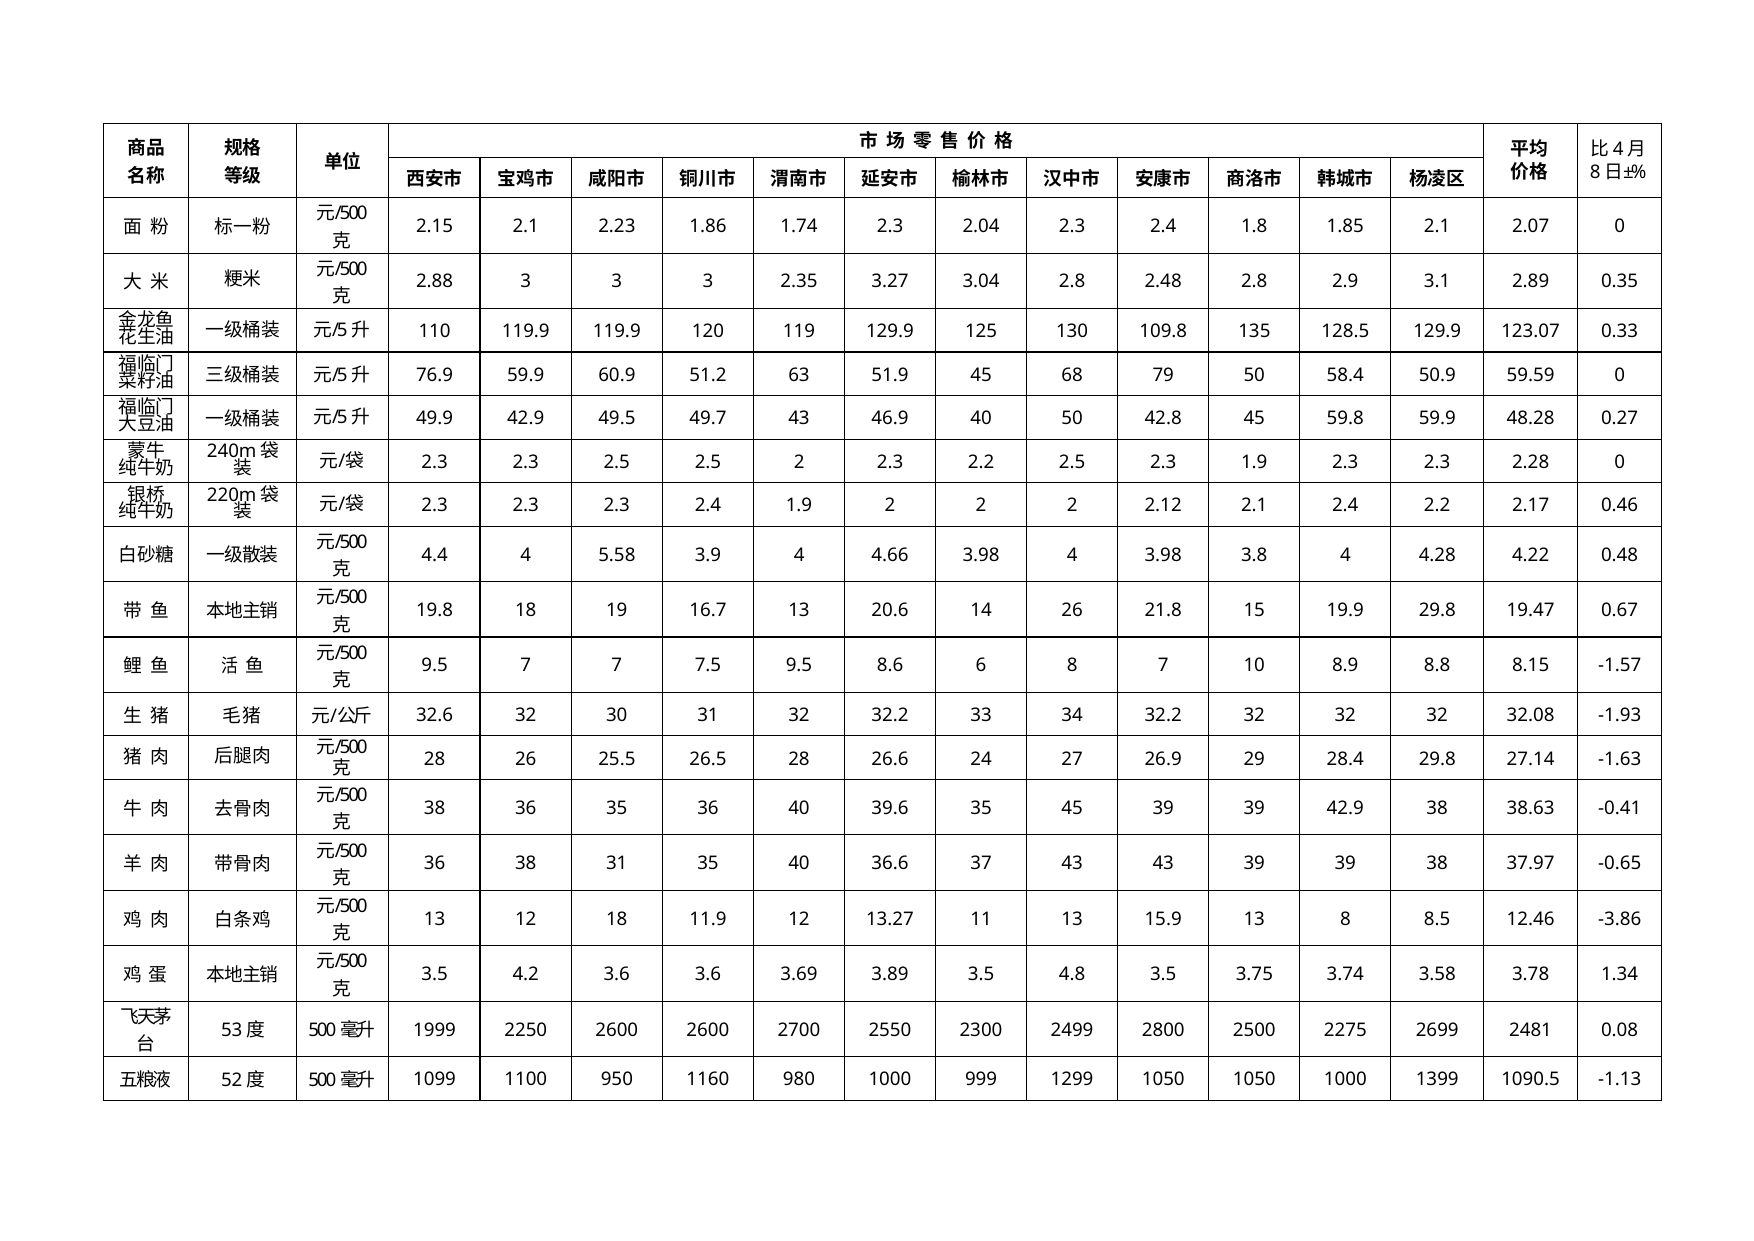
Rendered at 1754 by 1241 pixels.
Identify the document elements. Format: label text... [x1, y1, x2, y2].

table_cell 白条鸡 [189, 891, 296, 945]
table_cell 元/5升 [297, 396, 388, 438]
table_cell 26.6 [845, 736, 935, 779]
table_cell 18 [481, 582, 571, 636]
table_cell 3.98 [1118, 527, 1208, 581]
table_cell 13.27 [845, 891, 935, 945]
table_cell 37.97 [1484, 835, 1577, 890]
table_cell 元/500克 [297, 891, 388, 945]
table_cell -1.63 [1578, 736, 1661, 779]
table_header 比4月8日±% [1578, 124, 1661, 197]
table_cell 58.4 [1300, 353, 1390, 395]
table_cell 2.07 [1484, 198, 1577, 252]
table_cell 8 [1300, 891, 1390, 945]
table_cell 68 [1027, 353, 1117, 395]
table_cell 49.5 [572, 396, 662, 438]
table_cell 36 [663, 780, 753, 834]
table_cell 0.27 [1578, 396, 1661, 438]
table_cell 3.6 [663, 946, 753, 1001]
table_cell 1.85 [1300, 198, 1390, 252]
table_cell 8.15 [1484, 638, 1577, 692]
table_cell 2.3 [1027, 198, 1117, 252]
table_cell 20.6 [845, 582, 935, 636]
table_cell 1.9 [754, 483, 844, 526]
table_cell 4.22 [1484, 527, 1577, 581]
table_cell 8 [1027, 638, 1117, 692]
table_cell 51.2 [663, 353, 753, 395]
table_cell 3.9 [663, 527, 753, 581]
table_cell 36 [389, 835, 479, 890]
table_cell -1.13 [1578, 1057, 1661, 1099]
table_cell 999 [936, 1057, 1026, 1099]
table_cell 8.6 [845, 638, 935, 692]
table_cell 25.5 [572, 736, 662, 779]
table_cell 240m袋装 [189, 440, 296, 482]
table_cell 3.5 [1118, 946, 1208, 1001]
table_cell 2.4 [1118, 198, 1208, 252]
table_cell -1.57 [1578, 638, 1661, 692]
table_cell 42.9 [1300, 780, 1390, 834]
table_cell 63 [754, 353, 844, 395]
table_cell 元/500克 [297, 198, 388, 252]
table_cell 51.9 [845, 353, 935, 395]
table_cell 32 [1300, 693, 1390, 735]
table_cell 42.9 [481, 396, 571, 438]
table_cell 2.89 [1484, 254, 1577, 308]
table_header 市 场 零 售 价 格 [389, 124, 1483, 157]
table_cell 2.3 [389, 440, 479, 482]
table_cell 11 [936, 891, 1026, 945]
table_header 规格 等级 [189, 124, 296, 197]
table_cell 13 [389, 891, 479, 945]
table_cell 1.34 [1578, 946, 1661, 1001]
table_cell 1100 [481, 1057, 571, 1099]
table_cell -1.93 [1578, 693, 1661, 735]
table_cell 2.4 [663, 483, 753, 526]
table_cell 45 [1209, 396, 1299, 438]
table_cell 0.67 [1578, 582, 1661, 636]
table_cell 一级散装 [189, 527, 296, 581]
table_cell 1999 [389, 1002, 479, 1056]
table_cell 35 [663, 835, 753, 890]
table_cell 元/500克 [297, 254, 388, 308]
table_cell 4 [1027, 527, 1117, 581]
table_cell 带骨肉 [189, 835, 296, 890]
table_cell 39 [1118, 780, 1208, 834]
table_cell 5.58 [572, 527, 662, 581]
table_cell 2.9 [1300, 254, 1390, 308]
table_cell 28 [389, 736, 479, 779]
table_cell -0.41 [1578, 780, 1661, 834]
table_cell 银桥 纯牛奶 [104, 483, 188, 526]
table_cell 15.9 [1118, 891, 1208, 945]
table_cell 40 [936, 396, 1026, 438]
table_cell 4.4 [389, 527, 479, 581]
table_cell 元/500克 [297, 835, 388, 890]
table_cell 76.9 [389, 353, 479, 395]
table_cell 10 [1209, 638, 1299, 692]
table_cell 3.1 [1391, 254, 1483, 308]
table_cell 2.28 [1484, 440, 1577, 482]
table_cell 37 [936, 835, 1026, 890]
table_cell 2.2 [1391, 483, 1483, 526]
table_cell 3.8 [1209, 527, 1299, 581]
table_cell 2.3 [572, 483, 662, 526]
table_cell 2.1 [481, 198, 571, 252]
table_cell 1.74 [754, 198, 844, 252]
table_cell 2499 [1027, 1002, 1117, 1056]
table_cell 26.5 [663, 736, 753, 779]
table_header 平 均 价 格 [1484, 124, 1577, 197]
table_cell 11.9 [663, 891, 753, 945]
table_cell 35 [572, 780, 662, 834]
table_cell 39 [1209, 780, 1299, 834]
table_cell 3.5 [936, 946, 1026, 1001]
table_cell 980 [754, 1057, 844, 1099]
table_cell 125 [936, 309, 1026, 351]
table_cell 49.9 [389, 396, 479, 438]
table_cell 安康市 [1118, 158, 1208, 197]
table_cell 32.08 [1484, 693, 1577, 735]
table_cell 28.4 [1300, 736, 1390, 779]
table_cell 延安市 [845, 158, 935, 197]
table_cell 杨凌区 [1391, 158, 1483, 197]
table_cell 1090.5 [1484, 1057, 1577, 1099]
table_cell 38 [1391, 835, 1483, 890]
table_cell 119.9 [481, 309, 571, 351]
table_cell 0 [1578, 353, 1661, 395]
table_cell 本地主销 [189, 582, 296, 636]
table_cell 2.12 [1118, 483, 1208, 526]
table_cell 1000 [1300, 1057, 1390, 1099]
table_cell 38 [481, 835, 571, 890]
table_cell 130 [1027, 309, 1117, 351]
table_cell 43 [754, 396, 844, 438]
table_cell 2300 [936, 1002, 1026, 1056]
table_cell 汉中市 [1027, 158, 1117, 197]
table_cell 元/5升 [297, 353, 388, 395]
table_cell 43 [1027, 835, 1117, 890]
table_cell 鸡 肉 [104, 891, 188, 945]
table_cell 13 [1027, 891, 1117, 945]
table_cell 29.8 [1391, 736, 1483, 779]
table_cell 五粮液 [104, 1057, 188, 1099]
table_cell 40 [754, 835, 844, 890]
table_cell 元/500克 [297, 527, 388, 581]
table_cell 2.5 [572, 440, 662, 482]
table_cell 8.9 [1300, 638, 1390, 692]
table_cell 鸡 蛋 [104, 946, 188, 1001]
table_cell 35 [936, 780, 1026, 834]
table_cell 12 [754, 891, 844, 945]
table_cell 元/500克 [297, 780, 388, 834]
table_cell 1000 [845, 1057, 935, 1099]
table_cell 榆林市 [936, 158, 1026, 197]
table_cell 2500 [1209, 1002, 1299, 1056]
table_cell 2.4 [1300, 483, 1390, 526]
table_cell 鲤 鱼 [104, 638, 188, 692]
table_cell 15 [1209, 582, 1299, 636]
table_cell 3.75 [1209, 946, 1299, 1001]
table_cell 1.86 [663, 198, 753, 252]
table_cell 3.74 [1300, 946, 1390, 1001]
table_cell 19.47 [1484, 582, 1577, 636]
table_cell 32 [754, 693, 844, 735]
table_cell 2.5 [663, 440, 753, 482]
table_cell 4 [481, 527, 571, 581]
table_cell 2 [936, 483, 1026, 526]
table_cell 1299 [1027, 1057, 1117, 1099]
table_cell 26 [1027, 582, 1117, 636]
table_cell 45 [936, 353, 1026, 395]
table_cell 福临门 大豆油 [104, 396, 188, 438]
table_cell 2 [754, 440, 844, 482]
table_cell 韩城市 [1300, 158, 1390, 197]
table_cell 950 [572, 1057, 662, 1099]
table_cell 3.89 [845, 946, 935, 1001]
table_cell 24 [936, 736, 1026, 779]
table_cell 2.48 [1118, 254, 1208, 308]
table_cell 2.1 [1209, 483, 1299, 526]
table_cell 0.35 [1578, 254, 1661, 308]
table_cell 43 [1118, 835, 1208, 890]
table_cell 1099 [389, 1057, 479, 1099]
table_cell 2.88 [389, 254, 479, 308]
table_cell 4.8 [1027, 946, 1117, 1001]
table_cell 8.5 [1391, 891, 1483, 945]
table_cell 渭南市 [754, 158, 844, 197]
table_cell 三级桶装 [189, 353, 296, 395]
table_cell 2 [1027, 483, 1117, 526]
table_cell 12.46 [1484, 891, 1577, 945]
table_cell 1160 [663, 1057, 753, 1099]
table_cell 元/500克 [297, 946, 388, 1001]
table_cell 3.78 [1484, 946, 1577, 1001]
table_cell 4.28 [1391, 527, 1483, 581]
table_cell 带 鱼 [104, 582, 188, 636]
table_cell 0.08 [1578, 1002, 1661, 1056]
table_cell 49.7 [663, 396, 753, 438]
table_cell 2.3 [1118, 440, 1208, 482]
table_cell 2.04 [936, 198, 1026, 252]
table_cell 牛 肉 [104, 780, 188, 834]
table_cell 本地主销 [189, 946, 296, 1001]
table_cell 29 [1209, 736, 1299, 779]
table_cell 14 [936, 582, 1026, 636]
table_cell 27 [1027, 736, 1117, 779]
table_cell 2.5 [1027, 440, 1117, 482]
table_cell 2 [845, 483, 935, 526]
table_cell 30 [572, 693, 662, 735]
table_cell 2600 [663, 1002, 753, 1056]
table_cell 2700 [754, 1002, 844, 1056]
table_cell 4 [1300, 527, 1390, 581]
table_cell 元/5升 [297, 309, 388, 351]
table_cell 7 [481, 638, 571, 692]
table_cell 2250 [481, 1002, 571, 1056]
table_cell 毛 猪 [189, 693, 296, 735]
table_cell 109.8 [1118, 309, 1208, 351]
table_cell 32.2 [845, 693, 935, 735]
table_cell 48.28 [1484, 396, 1577, 438]
table_cell 27.14 [1484, 736, 1577, 779]
table_cell 26.9 [1118, 736, 1208, 779]
table_cell 7.5 [663, 638, 753, 692]
table_cell 128.5 [1300, 309, 1390, 351]
table_cell 羊 肉 [104, 835, 188, 890]
table_cell 元/500克 [297, 736, 388, 779]
table_cell 西安市 [389, 158, 479, 197]
table_header 单位 [297, 124, 388, 197]
table_cell 2.17 [1484, 483, 1577, 526]
table_cell 生 猪 [104, 693, 188, 735]
table_cell 标一粉 [189, 198, 296, 252]
table_cell 119 [754, 309, 844, 351]
table_cell 1.8 [1209, 198, 1299, 252]
table_cell 2.3 [1300, 440, 1390, 482]
table_cell 后腿肉 [189, 736, 296, 779]
table_cell 120 [663, 309, 753, 351]
table_cell 129.9 [845, 309, 935, 351]
table_cell 元/公斤 [297, 693, 388, 735]
table_cell 铜川市 [663, 158, 753, 197]
table_cell 0.33 [1578, 309, 1661, 351]
table_cell 59.9 [1391, 396, 1483, 438]
table_cell -0.65 [1578, 835, 1661, 890]
table_cell 16.7 [663, 582, 753, 636]
table_cell 18 [572, 891, 662, 945]
table_cell 36 [481, 780, 571, 834]
table_cell 0 [1578, 440, 1661, 482]
table_cell 9.5 [754, 638, 844, 692]
table_cell 119.9 [572, 309, 662, 351]
table_cell 45 [1027, 780, 1117, 834]
table_cell 1399 [1391, 1057, 1483, 1099]
table_cell 2275 [1300, 1002, 1390, 1056]
table_cell 3.5 [389, 946, 479, 1001]
table_cell 28 [754, 736, 844, 779]
table_cell 1.9 [1209, 440, 1299, 482]
table_cell 60.9 [572, 353, 662, 395]
table_cell 53度 [189, 1002, 296, 1056]
table_cell 猪 肉 [104, 736, 188, 779]
table_cell 19 [572, 582, 662, 636]
table_cell 2.2 [936, 440, 1026, 482]
table_cell 金龙鱼 花生油 [104, 309, 188, 351]
table_cell 19.9 [1300, 582, 1390, 636]
table_cell 粳米 [189, 254, 296, 308]
table_cell 2600 [572, 1002, 662, 1056]
table_cell 3.58 [1391, 946, 1483, 1001]
table_cell 2.3 [1391, 440, 1483, 482]
table_cell 元/500克 [297, 638, 388, 692]
table_cell 元/袋 [297, 440, 388, 482]
table_cell 50 [1027, 396, 1117, 438]
table_cell 2.15 [389, 198, 479, 252]
table_cell 50 [1209, 353, 1299, 395]
table_cell 31 [572, 835, 662, 890]
table_cell 129.9 [1391, 309, 1483, 351]
table_cell 2.35 [754, 254, 844, 308]
table_cell 福临门 菜籽油 [104, 353, 188, 395]
table_cell 32 [481, 693, 571, 735]
table_cell 2.8 [1209, 254, 1299, 308]
table_cell 2800 [1118, 1002, 1208, 1056]
table_cell 去骨肉 [189, 780, 296, 834]
table_cell 0 [1578, 198, 1661, 252]
table_cell 46.9 [845, 396, 935, 438]
table_cell 59.8 [1300, 396, 1390, 438]
table_cell 9.5 [389, 638, 479, 692]
table_cell 39 [1300, 835, 1390, 890]
table_cell -3.86 [1578, 891, 1661, 945]
table_cell 29.8 [1391, 582, 1483, 636]
table_cell 42.8 [1118, 396, 1208, 438]
table_cell 500毫升 [297, 1057, 388, 1099]
table_cell 3.6 [572, 946, 662, 1001]
table_cell 活 鱼 [189, 638, 296, 692]
table_cell 0.48 [1578, 527, 1661, 581]
table_cell 220m袋装 [189, 483, 296, 526]
table_cell 32.2 [1118, 693, 1208, 735]
table_cell 2.3 [481, 483, 571, 526]
table_cell 3 [572, 254, 662, 308]
table_cell 3.98 [936, 527, 1026, 581]
table_cell 33 [936, 693, 1026, 735]
table_cell 31 [663, 693, 753, 735]
table_cell 大 米 [104, 254, 188, 308]
table_cell 500毫升 [297, 1002, 388, 1056]
table_cell 2.23 [572, 198, 662, 252]
table_cell 4.66 [845, 527, 935, 581]
table_cell 79 [1118, 353, 1208, 395]
table_cell 38 [1391, 780, 1483, 834]
table_cell 3 [481, 254, 571, 308]
table_cell 元/袋 [297, 483, 388, 526]
table_cell 34 [1027, 693, 1117, 735]
table_cell 3.04 [936, 254, 1026, 308]
table_cell 飞天茅台 [104, 1002, 188, 1056]
table_cell 26 [481, 736, 571, 779]
table_cell 38 [389, 780, 479, 834]
table_cell 咸阳市 [572, 158, 662, 197]
table_cell 1050 [1209, 1057, 1299, 1099]
table_cell 38.63 [1484, 780, 1577, 834]
table_cell 110 [389, 309, 479, 351]
table_cell 52度 [189, 1057, 296, 1099]
table_cell 3.27 [845, 254, 935, 308]
table_cell 12 [481, 891, 571, 945]
table_cell 白砂糖 [104, 527, 188, 581]
table_cell 4.2 [481, 946, 571, 1001]
table_cell 宝鸡市 [481, 158, 571, 197]
table_cell 4 [754, 527, 844, 581]
table_cell 2.3 [845, 440, 935, 482]
table_cell 32 [1209, 693, 1299, 735]
table_cell 一级桶装 [189, 396, 296, 438]
table_cell 13 [1209, 891, 1299, 945]
table_cell 2.1 [1391, 198, 1483, 252]
table_cell 7 [572, 638, 662, 692]
table_cell 50.9 [1391, 353, 1483, 395]
table_cell 2.8 [1027, 254, 1117, 308]
table_cell 一级桶装 [189, 309, 296, 351]
table_cell 蒙牛 纯牛奶 [104, 440, 188, 482]
table_cell 39.6 [845, 780, 935, 834]
table_cell 2.3 [845, 198, 935, 252]
table_cell 面 粉 [104, 198, 188, 252]
table_cell 2699 [1391, 1002, 1483, 1056]
table_cell 40 [754, 780, 844, 834]
table_cell 21.8 [1118, 582, 1208, 636]
table_cell 123.07 [1484, 309, 1577, 351]
table_cell 3 [663, 254, 753, 308]
table_cell 2481 [1484, 1002, 1577, 1056]
table_cell 0.46 [1578, 483, 1661, 526]
table_cell 2.3 [389, 483, 479, 526]
table_cell 32 [1391, 693, 1483, 735]
table_cell 19.8 [389, 582, 479, 636]
table_cell 3.69 [754, 946, 844, 1001]
table_cell 59.9 [481, 353, 571, 395]
table_cell 13 [754, 582, 844, 636]
table_cell 36.6 [845, 835, 935, 890]
table_cell 2550 [845, 1002, 935, 1056]
table_cell 135 [1209, 309, 1299, 351]
table_cell 商洛市 [1209, 158, 1299, 197]
table_cell 1050 [1118, 1057, 1208, 1099]
table_cell 元/500克 [297, 582, 388, 636]
table_cell 2.3 [481, 440, 571, 482]
table_cell 32.6 [389, 693, 479, 735]
table_cell 39 [1209, 835, 1299, 890]
table_cell 8.8 [1391, 638, 1483, 692]
table_header 商品 名称 [104, 124, 188, 197]
table_cell 7 [1118, 638, 1208, 692]
table_cell 6 [936, 638, 1026, 692]
table_cell 59.59 [1484, 353, 1577, 395]
